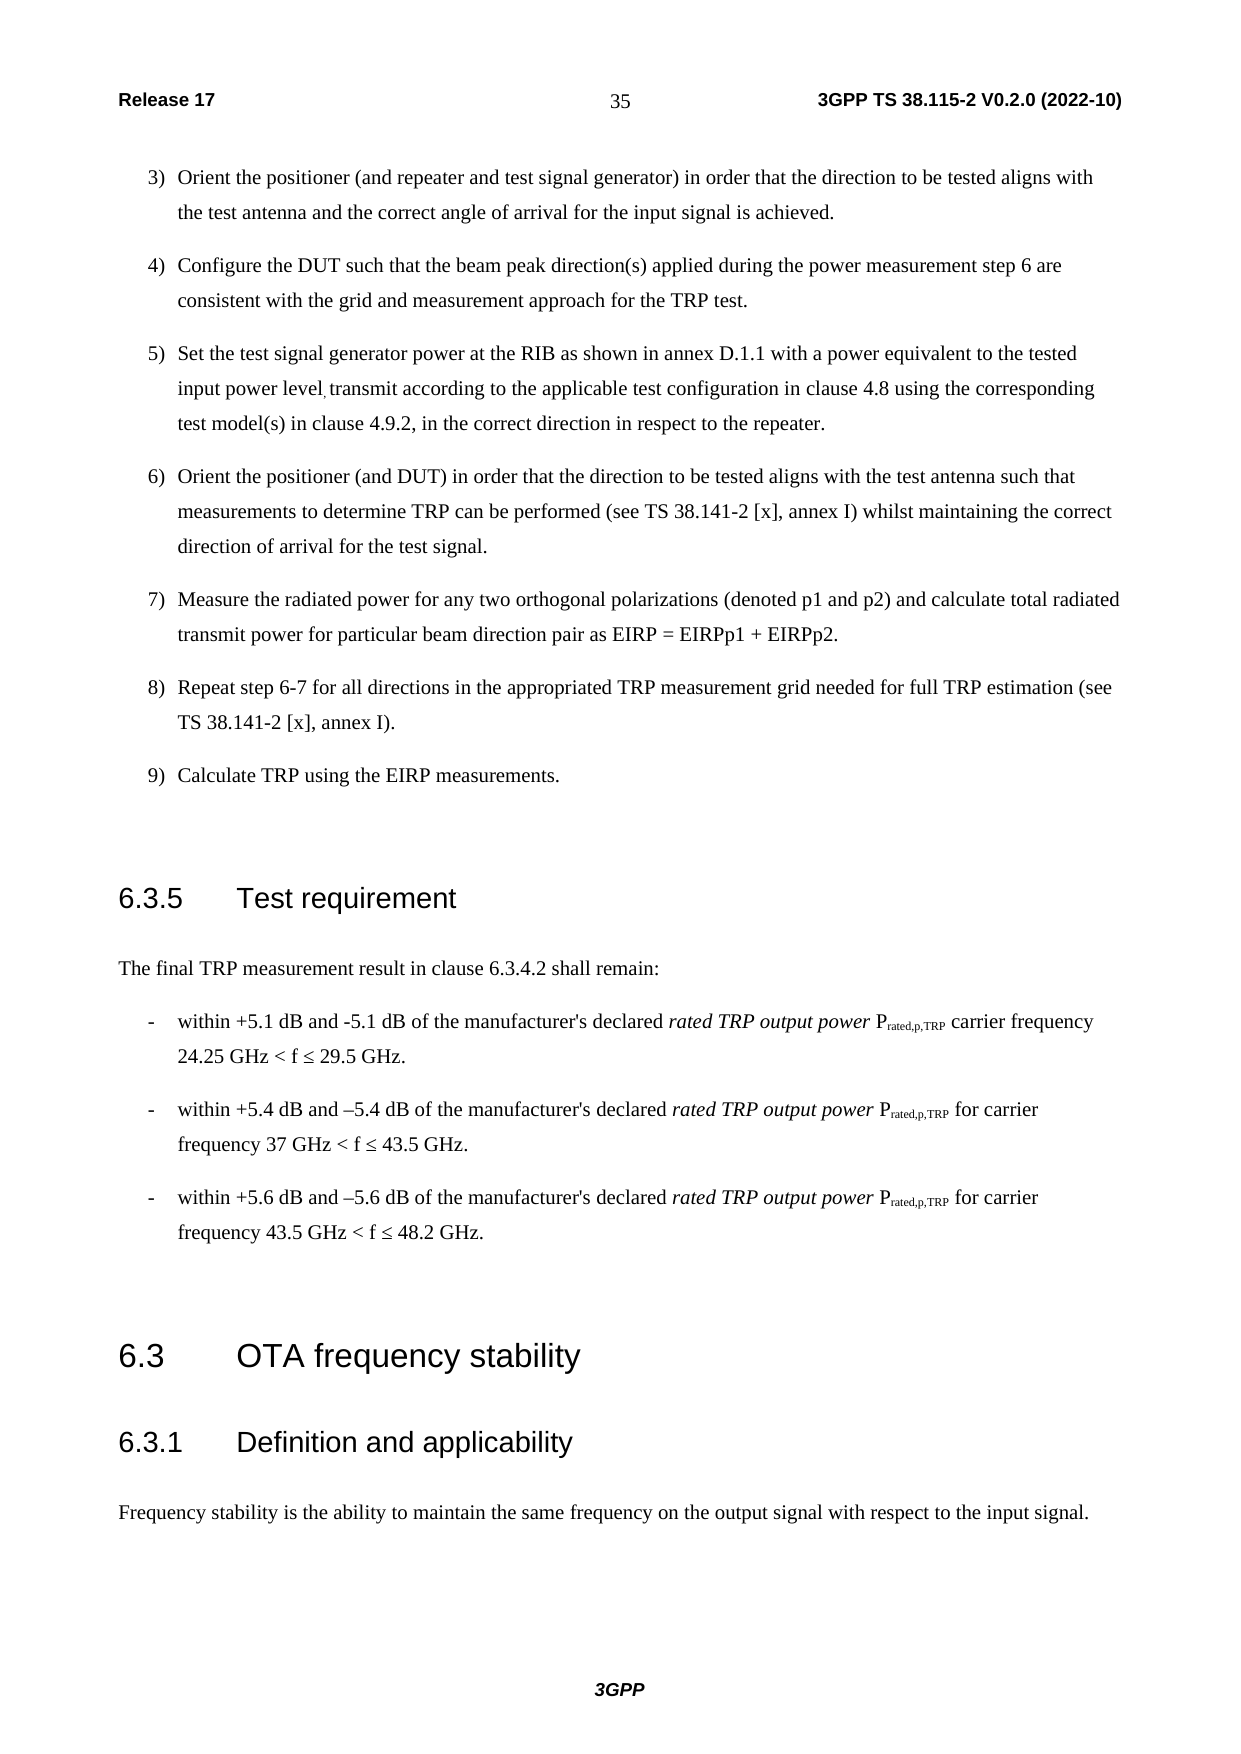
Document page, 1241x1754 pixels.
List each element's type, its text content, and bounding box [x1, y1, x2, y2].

text Frequency stability is the ability to maintain the same frequency on the output signal with respect to the input signal. [118, 1496, 1122, 1528]
subtitle 6.3.1 Definition and applicability [118, 1409, 1122, 1474]
subtitle 6.3 OTA frequency stability [118, 1322, 1122, 1387]
